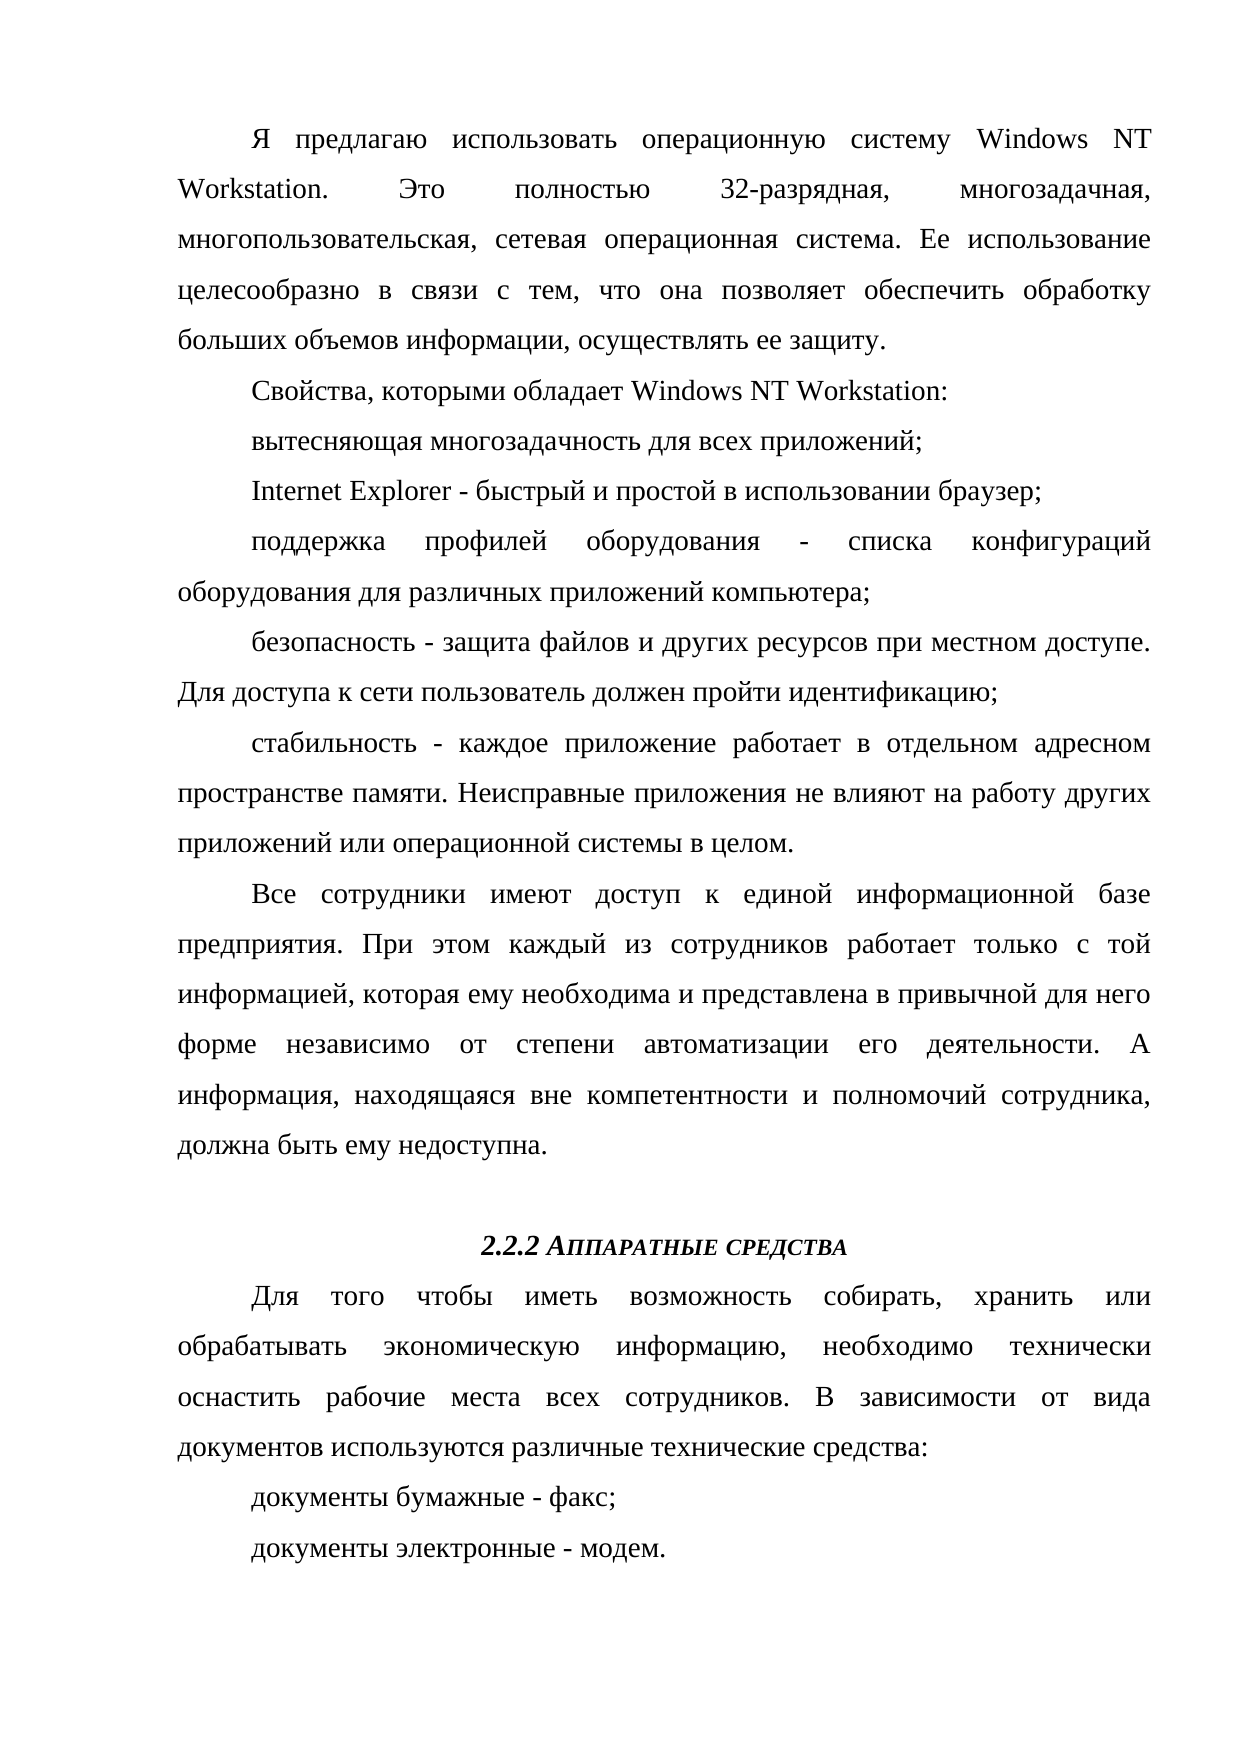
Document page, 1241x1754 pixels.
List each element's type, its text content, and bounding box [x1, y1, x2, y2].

text стабильность - каждое приложение работает в отдельном адресном пространстве памяти. Неисправные приложения не влияют на работу других приложений или операционной системы в целом. [177, 725, 1152, 859]
text Свойства, которыми обладает Windows NT Workstation: [177, 373, 1152, 406]
text вытесняющая многозадачность для всех приложений; [177, 423, 1152, 456]
text безопасность - защита файлов и других ресурсов при местном доступе. Для доступа к сети пользователь должен пройти идентификацию; [177, 624, 1152, 708]
text Для того чтобы иметь возможность собирать, хранить или обрабатывать экономическую информацию, необходимо технически оснастить рабочие места всех сотрудников. В зависимости от вида документов используются различные технические средства: [177, 1278, 1152, 1463]
text Я предлагаю использовать операционную систему Windows NT Workstation. Это полностью 32-разрядная, многозадачная, многопользовательская, сетевая операционная система. Ее использование целесообразно в связи с тем, что она позволяет обеспечить обработку больших объемов информации, осуществлять ее защиту. [177, 121, 1152, 356]
text Все сотрудники имеют доступ к единой информационной базе предприятия. При этом каждый из сотрудников работает только с той информацией, которая ему необходима и представлена в привычной для него форме независимо от степени автоматизации его деятельности. А информация, находящаяся вне компетентности и полномочий сотрудника, должна быть ему недоступна. [177, 876, 1152, 1161]
text документы электронные - модем. [177, 1530, 1152, 1563]
text поддержка профилей оборудования - списка конфигураций оборудования для различных приложений компьютера; [177, 523, 1152, 607]
text Internet Explorer - быстрый и простой в использовании браузер; [177, 473, 1152, 507]
text документы бумажные - факс; [177, 1479, 1152, 1513]
subtitle 2.2.2 Аппаратные средства [177, 1228, 1152, 1261]
